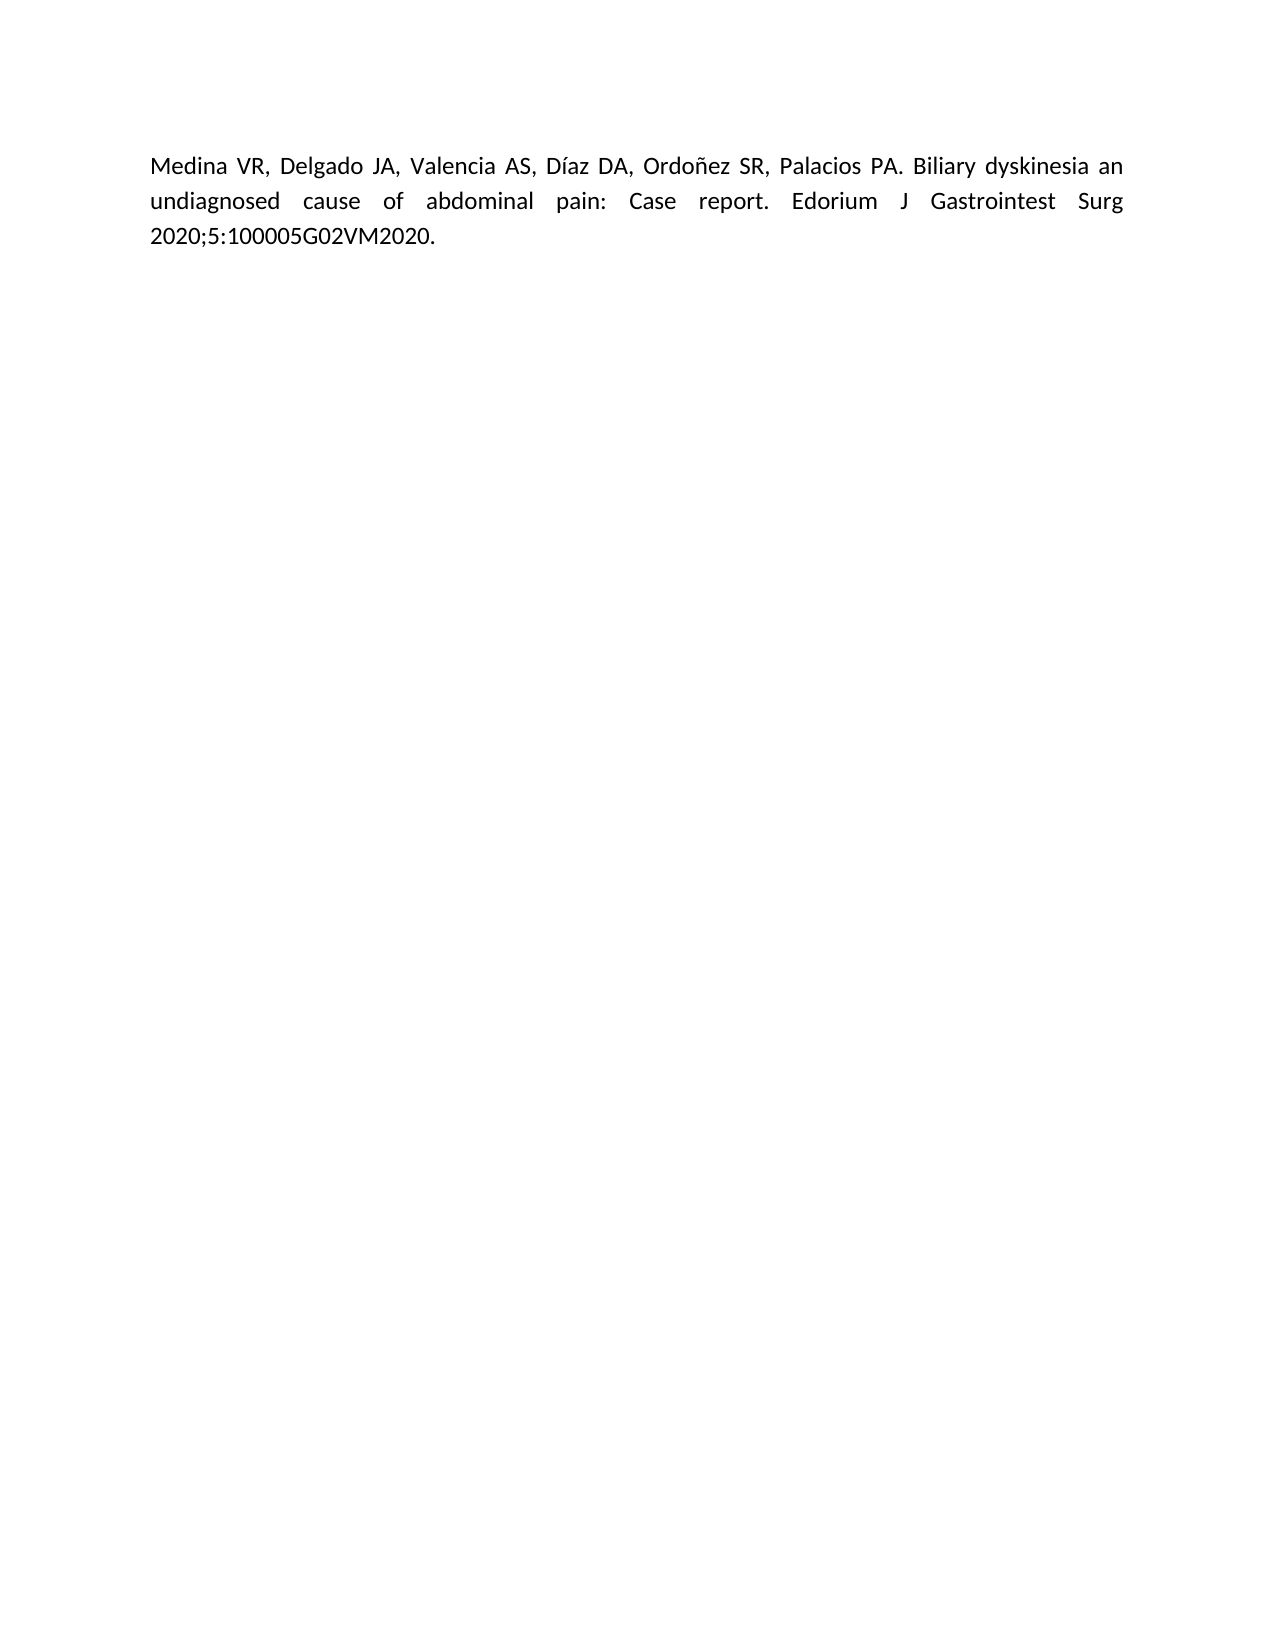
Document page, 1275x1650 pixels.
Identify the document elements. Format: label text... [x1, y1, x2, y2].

text Medina VR, Delgado JA, Valencia AS, Díaz DA, Ordoñez SR, Palacios PA. Biliary dyskinesia an undiagnosed cause of abdominal pain: Case report. Edorium J Gastrointest Surg 2020;5:100005G02VM2020. [150, 150, 1125, 251]
